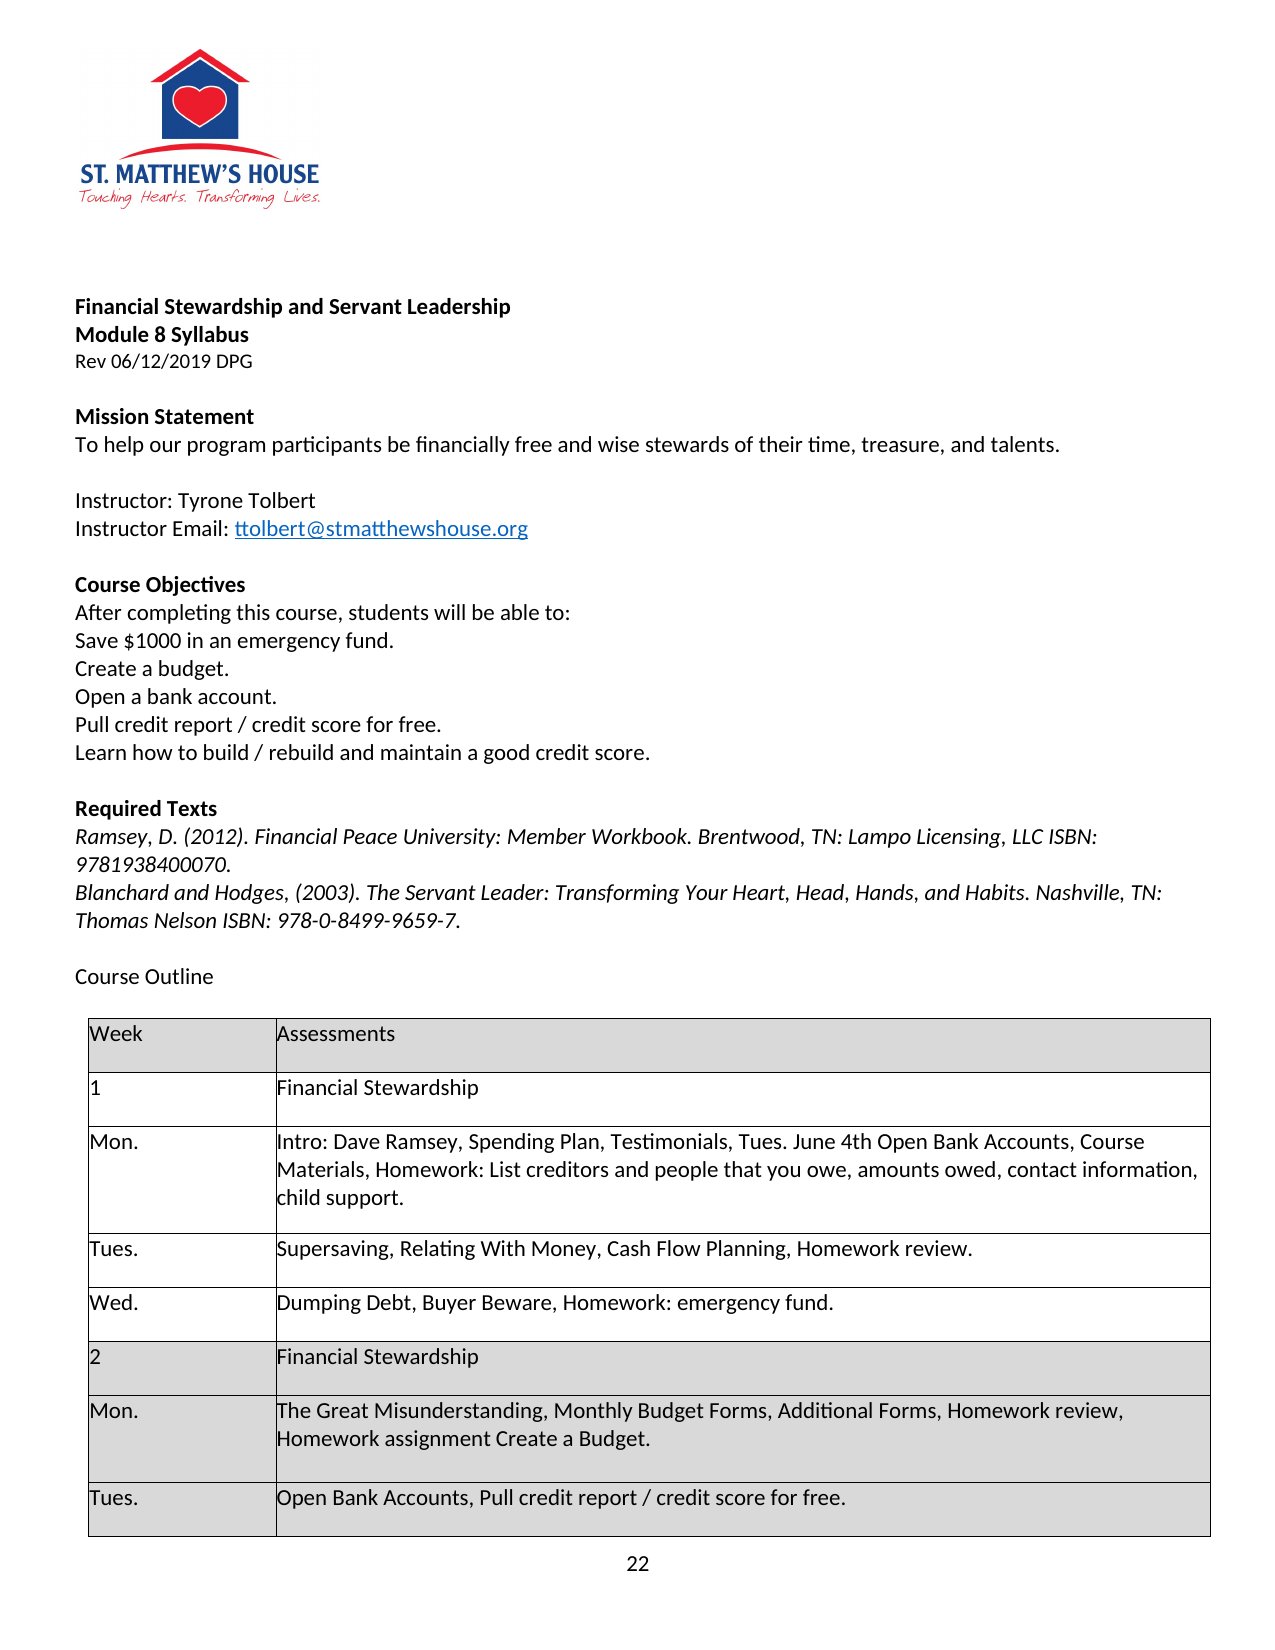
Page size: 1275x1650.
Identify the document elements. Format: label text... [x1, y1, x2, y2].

text Course Objectives [75, 570, 1200, 598]
text Ramsey, D. (2012). Financial Peace University: Member Workbook. Brentwood, TN: Lampo Licensing, LLC ISBN: 9781938400070. [75, 822, 1200, 878]
text Mission Statement [75, 402, 1200, 430]
table_header Assessments [277, 1019, 1210, 1072]
table_cell Intro: Dave Ramsey, Spending Plan, Testimonials, Tues. June 4th Open Bank Accounts, Course Materials, Homework: List creditors and people that you owe, amounts owed, contact information, child support. [277, 1127, 1210, 1233]
table_cell Mon. [89, 1396, 276, 1482]
table_cell Financial Stewardship [277, 1342, 1210, 1395]
table_cell Mon. [89, 1127, 276, 1233]
table_cell 2 [89, 1342, 276, 1395]
table_cell Dumping Debt, Buyer Beware, Homework: emergency fund. [277, 1288, 1210, 1341]
text Blanchard and Hodges, (2003). The Servant Leader: Transforming Your Heart, Head, Hands, and Habits. Nashville, TN: Thomas Nelson ISBN: 978-0-8499-9659-7. [75, 878, 1200, 934]
text Rev 06/12/2019 DPG [75, 348, 1200, 374]
table_cell Wed. [89, 1288, 276, 1341]
text Save $1000 in an emergency fund. [75, 626, 1200, 654]
text Required Texts [75, 794, 1200, 822]
text Module 8 Syllabus [75, 320, 1200, 348]
table_cell 1 [89, 1073, 276, 1126]
table_cell Financial Stewardship [277, 1073, 1210, 1126]
text Create a budget. [75, 654, 1200, 682]
table_cell Open Bank Accounts, Pull credit report / credit score for free. [277, 1483, 1210, 1536]
text Instructor: Tyrone Tolbert [75, 486, 1200, 514]
text After completing this course, students will be able to: [75, 598, 1200, 626]
text To help our program participants be financially free and wise stewards of their time, treasure, and talents. [75, 430, 1200, 458]
text Pull credit report / credit score for free. [75, 710, 1200, 738]
table_cell Tues. [89, 1234, 276, 1287]
table_header Week [89, 1019, 276, 1072]
text Financial Stewardship and Servant Leadership [75, 292, 1200, 320]
table_cell Tues. [89, 1483, 276, 1536]
text Open a bank account. [75, 682, 1200, 710]
text Instructor Email: ttolbert@stmatthewshouse.org [75, 514, 1200, 542]
picture [75, 45, 325, 209]
table_cell The Great Misunderstanding, Monthly Budget Forms, Additional Forms, Homework review, Homework assignment Create a Budget. [277, 1396, 1210, 1482]
table_cell Supersaving, Relating With Money, Cash Flow Planning, Homework review. [277, 1234, 1210, 1287]
text Learn how to build / rebuild and maintain a good credit score. [75, 738, 1200, 766]
text Course Outline [75, 962, 1200, 990]
